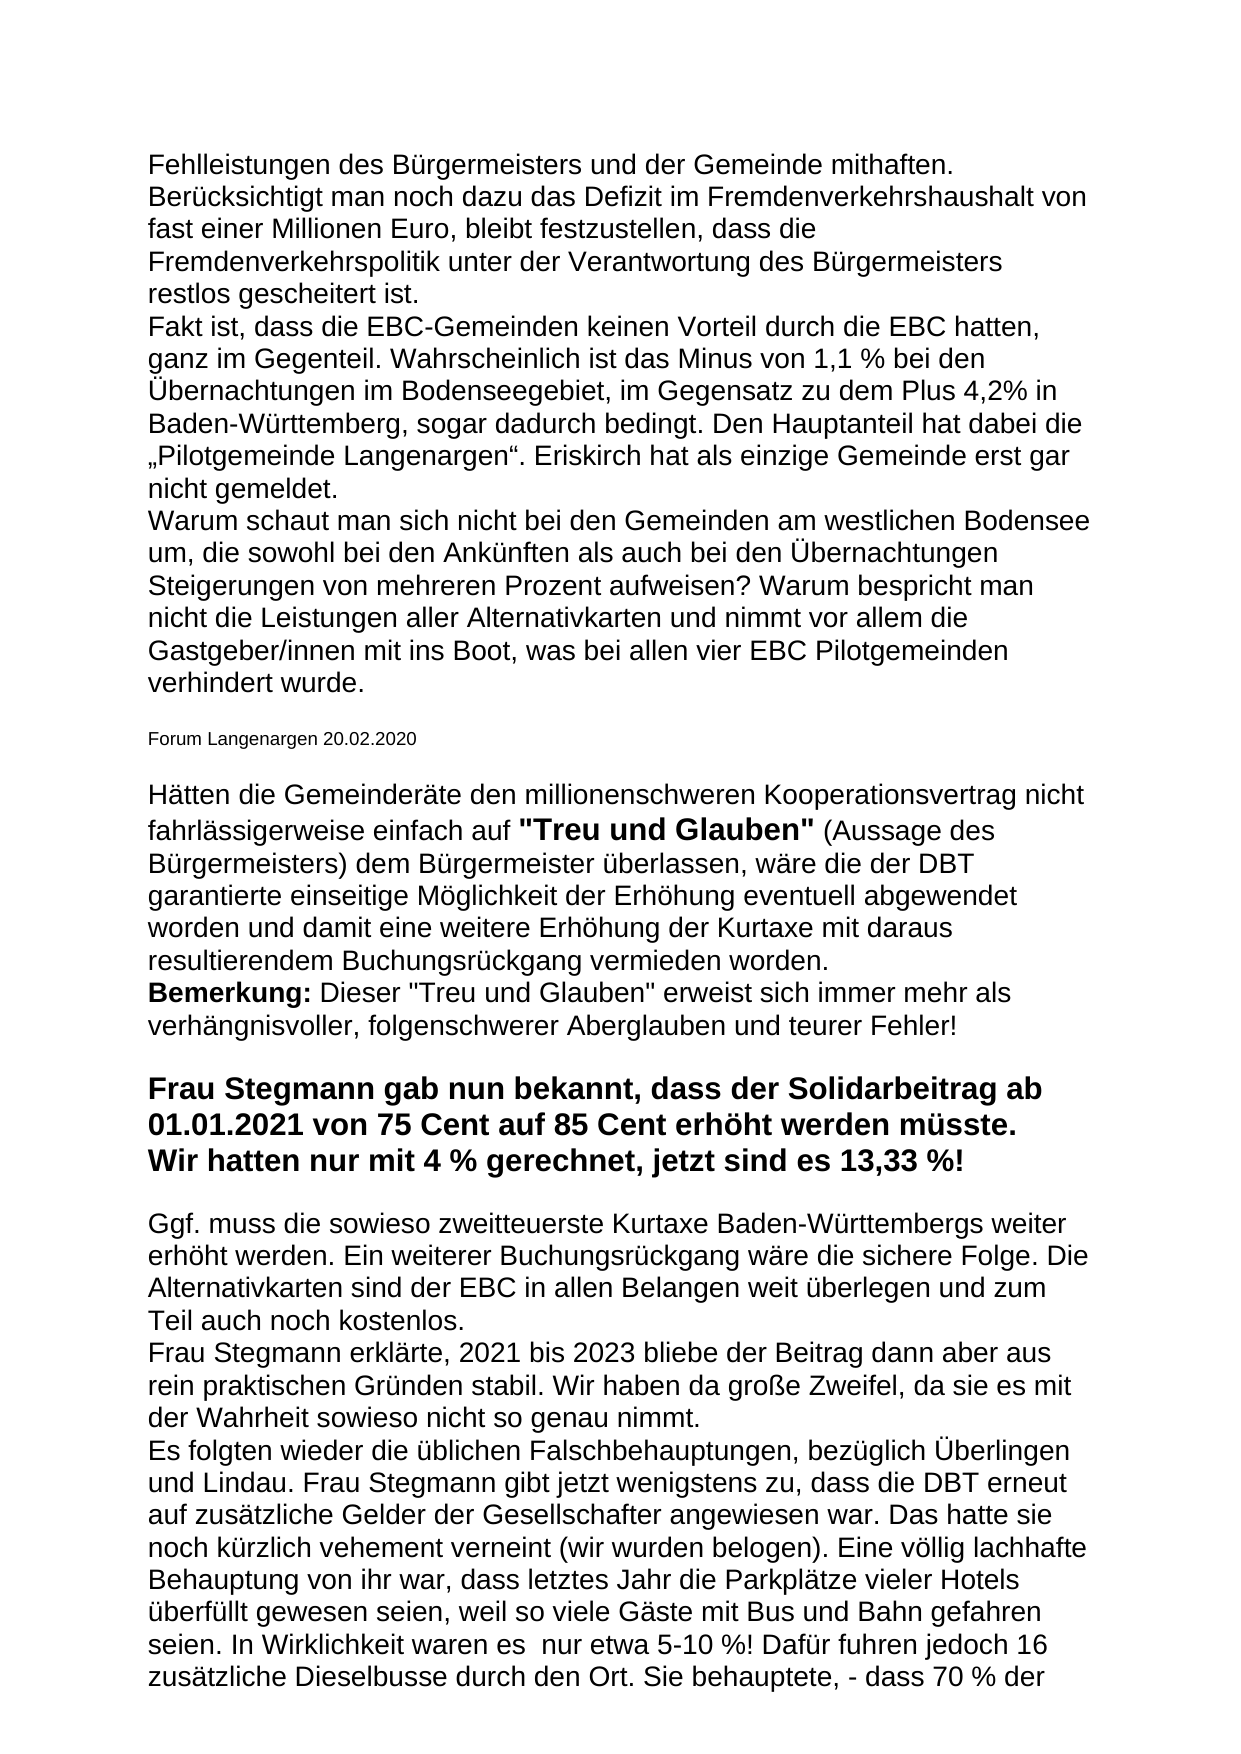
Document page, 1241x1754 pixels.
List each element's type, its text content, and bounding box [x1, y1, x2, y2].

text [148, 148, 1093, 698]
text Forum Langenargen 20.02.2020 [148, 727, 1093, 749]
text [148, 1207, 1093, 1693]
text Hätten die Gemeinderäte den millionenschweren Kooperationsvertrag nicht fahrlässigerweise einfach auf "Treu und Glauben" (Aussage des Bürgermeisters) dem Bürgermeister überlassen, wäre die der DBT garantierte einseitige Möglichkeit der Erhöhung eventuell abgewendet worden und damit eine weitere Erhöhung der Kurtaxe mit daraus resultierendem Buchungsrückgang vermieden worden. Bemerkung: Dieser "Treu und Glauben" erweist sich immer mehr als verhängnisvoller, folgenschwerer Aberglauben und teurer Fehler! Frau Stegmann gab nun bekannt, dass der Solidarbeitrag ab 01.01.2021 von 75 Cent auf 85 Cent erhöht werden müsste. Wir hatten nur mit 4 % gerechnet, jetzt sind es 13,33 %! [148, 778, 1093, 1177]
